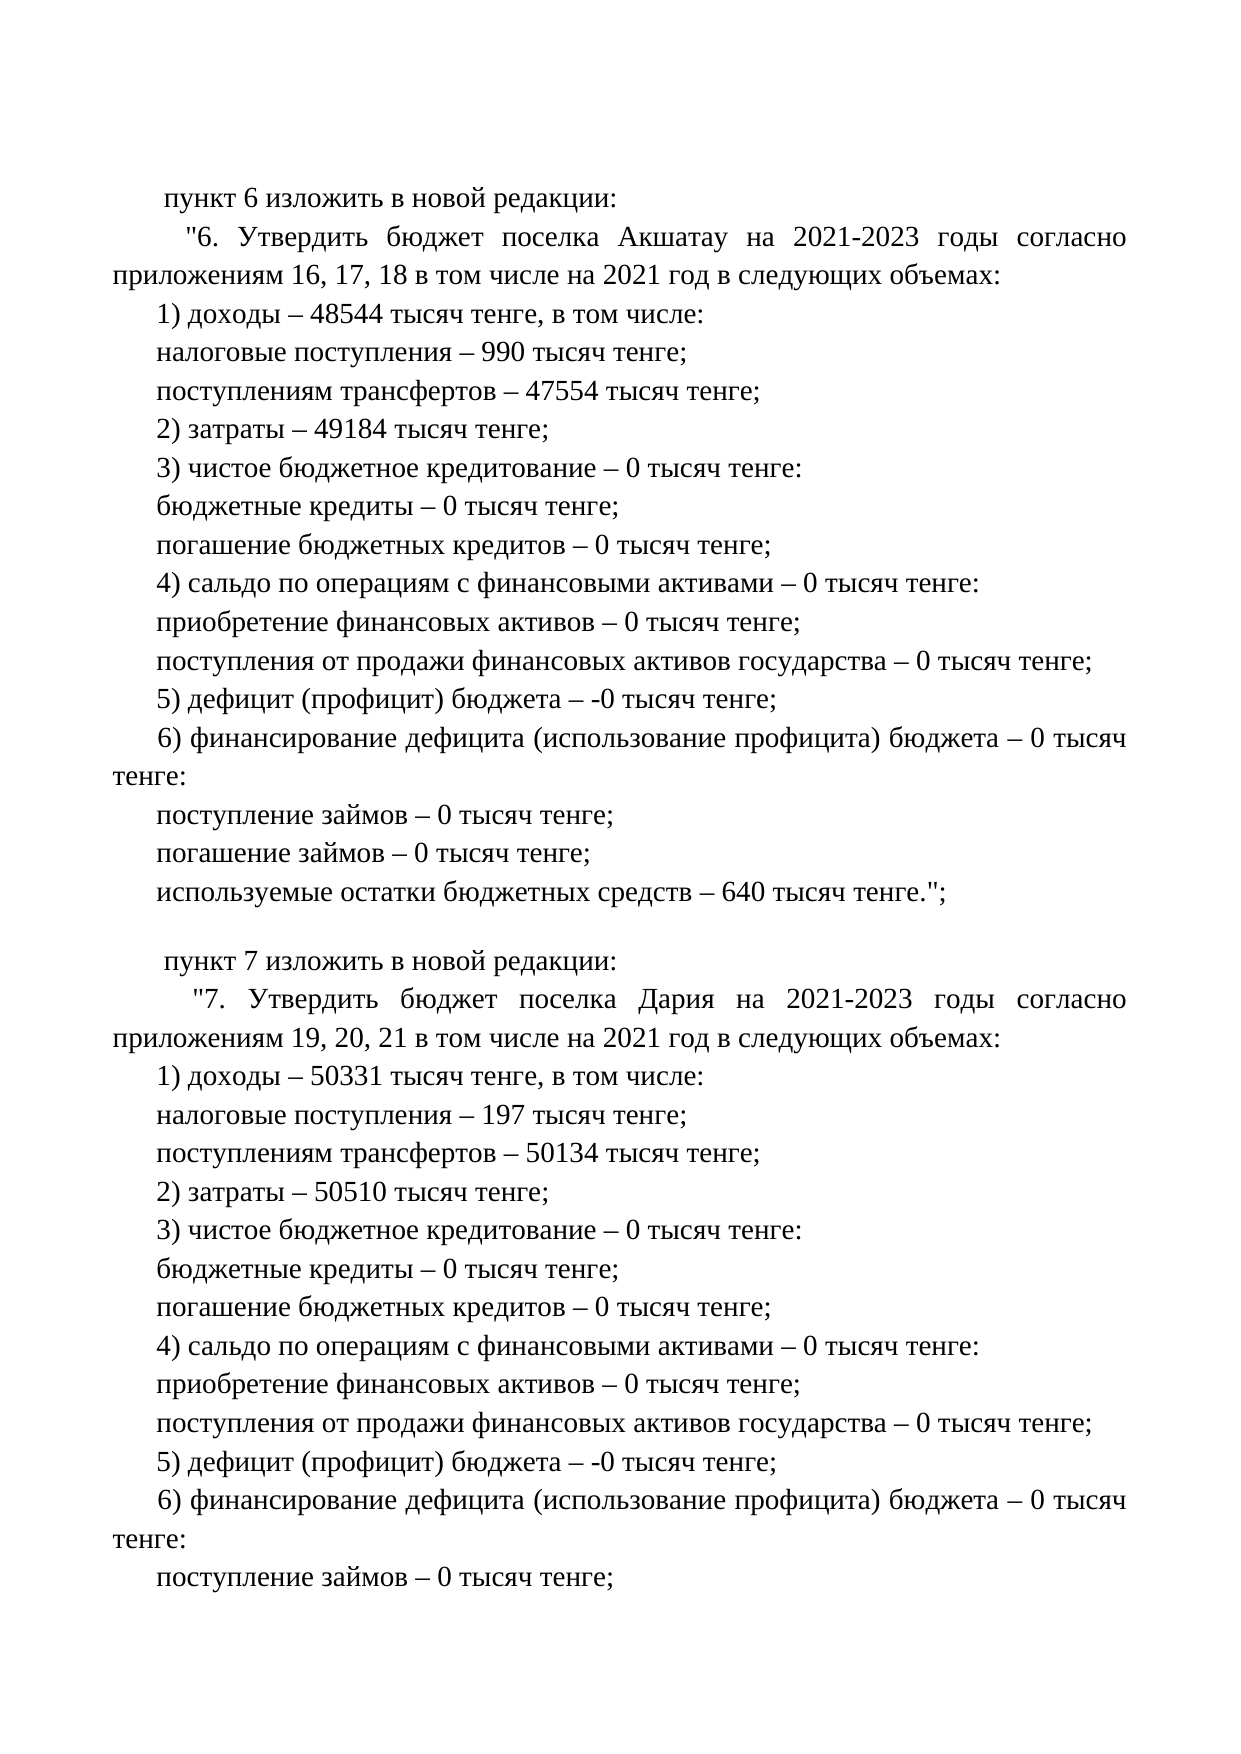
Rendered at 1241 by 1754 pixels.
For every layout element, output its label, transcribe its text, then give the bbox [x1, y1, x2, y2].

text поступления от продажи финансовых активов государства – 0 тысяч тенге; [112, 1405, 1128, 1439]
text 1) доходы – 50331 тысяч тенге, в том числе: [112, 1058, 1128, 1092]
text используемые остатки бюджетных средств – 640 тысяч тенге."; [112, 874, 1128, 907]
text "7. Утвердить бюджет поселка Дария на 2021-2023 годы согласно приложениям 19, 20, 21 в том числе на 2021 год в следующих объемах: [112, 981, 1128, 1053]
text поступлениям трансфертов – 47554 тысяч тенге; [112, 373, 1128, 406]
text 2) затраты – 49184 тысяч тенге; [112, 411, 1128, 445]
text налоговые поступления – 990 тысяч тенге; [112, 334, 1128, 368]
text налоговые поступления – 197 тысяч тенге; [112, 1097, 1128, 1130]
text 3) чистое бюджетное кредитование – 0 тысяч тенге: [112, 450, 1128, 483]
text приобретение финансовых активов – 0 тысяч тенге; [112, 604, 1128, 638]
text 1) доходы – 48544 тысяч тенге, в том числе: [112, 296, 1128, 329]
text поступление займов – 0 тысяч тенге; [112, 797, 1128, 830]
text 5) дефицит (профицит) бюджета – -0 тысяч тенге; [112, 681, 1128, 715]
text поступление займов – 0 тысяч тенге; [112, 1559, 1128, 1593]
text приобретение финансовых активов – 0 тысяч тенге; [112, 1367, 1128, 1400]
text погашение бюджетных кредитов – 0 тысяч тенге; [112, 1289, 1128, 1323]
text "6. Утвердить бюджет поселка Акшатау на 2021-2023 годы согласно приложениям 16, 17, 18 в том числе на 2021 год в следующих объемах: [112, 219, 1128, 291]
text поступлениям трансфертов – 50134 тысяч тенге; [112, 1135, 1128, 1169]
text 6) финансирование дефицита (использование профицита) бюджета – 0 тысяч тенге: [112, 1482, 1128, 1554]
text 6) финансирование дефицита (использование профицита) бюджета – 0 тысяч тенге: [112, 720, 1128, 792]
text 4) сальдо по операциям с финансовыми активами – 0 тысяч тенге: [112, 1328, 1128, 1362]
text бюджетные кредиты – 0 тысяч тенге; [112, 488, 1128, 522]
text 5) дефицит (профицит) бюджета – -0 тысяч тенге; [112, 1444, 1128, 1477]
text 2) затраты – 50510 тысяч тенге; [112, 1174, 1128, 1207]
text пункт 6 изложить в новой редакции: [112, 180, 1128, 214]
text бюджетные кредиты – 0 тысяч тенге; [112, 1251, 1128, 1284]
text пункт 7 изложить в новой редакции: [112, 943, 1128, 976]
text погашение займов – 0 тысяч тенге; [112, 835, 1128, 869]
text поступления от продажи финансовых активов государства – 0 тысяч тенге; [112, 643, 1128, 676]
text погашение бюджетных кредитов – 0 тысяч тенге; [112, 527, 1128, 561]
text 4) сальдо по операциям с финансовыми активами – 0 тысяч тенге: [112, 566, 1128, 599]
text 3) чистое бюджетное кредитование – 0 тысяч тенге: [112, 1212, 1128, 1246]
